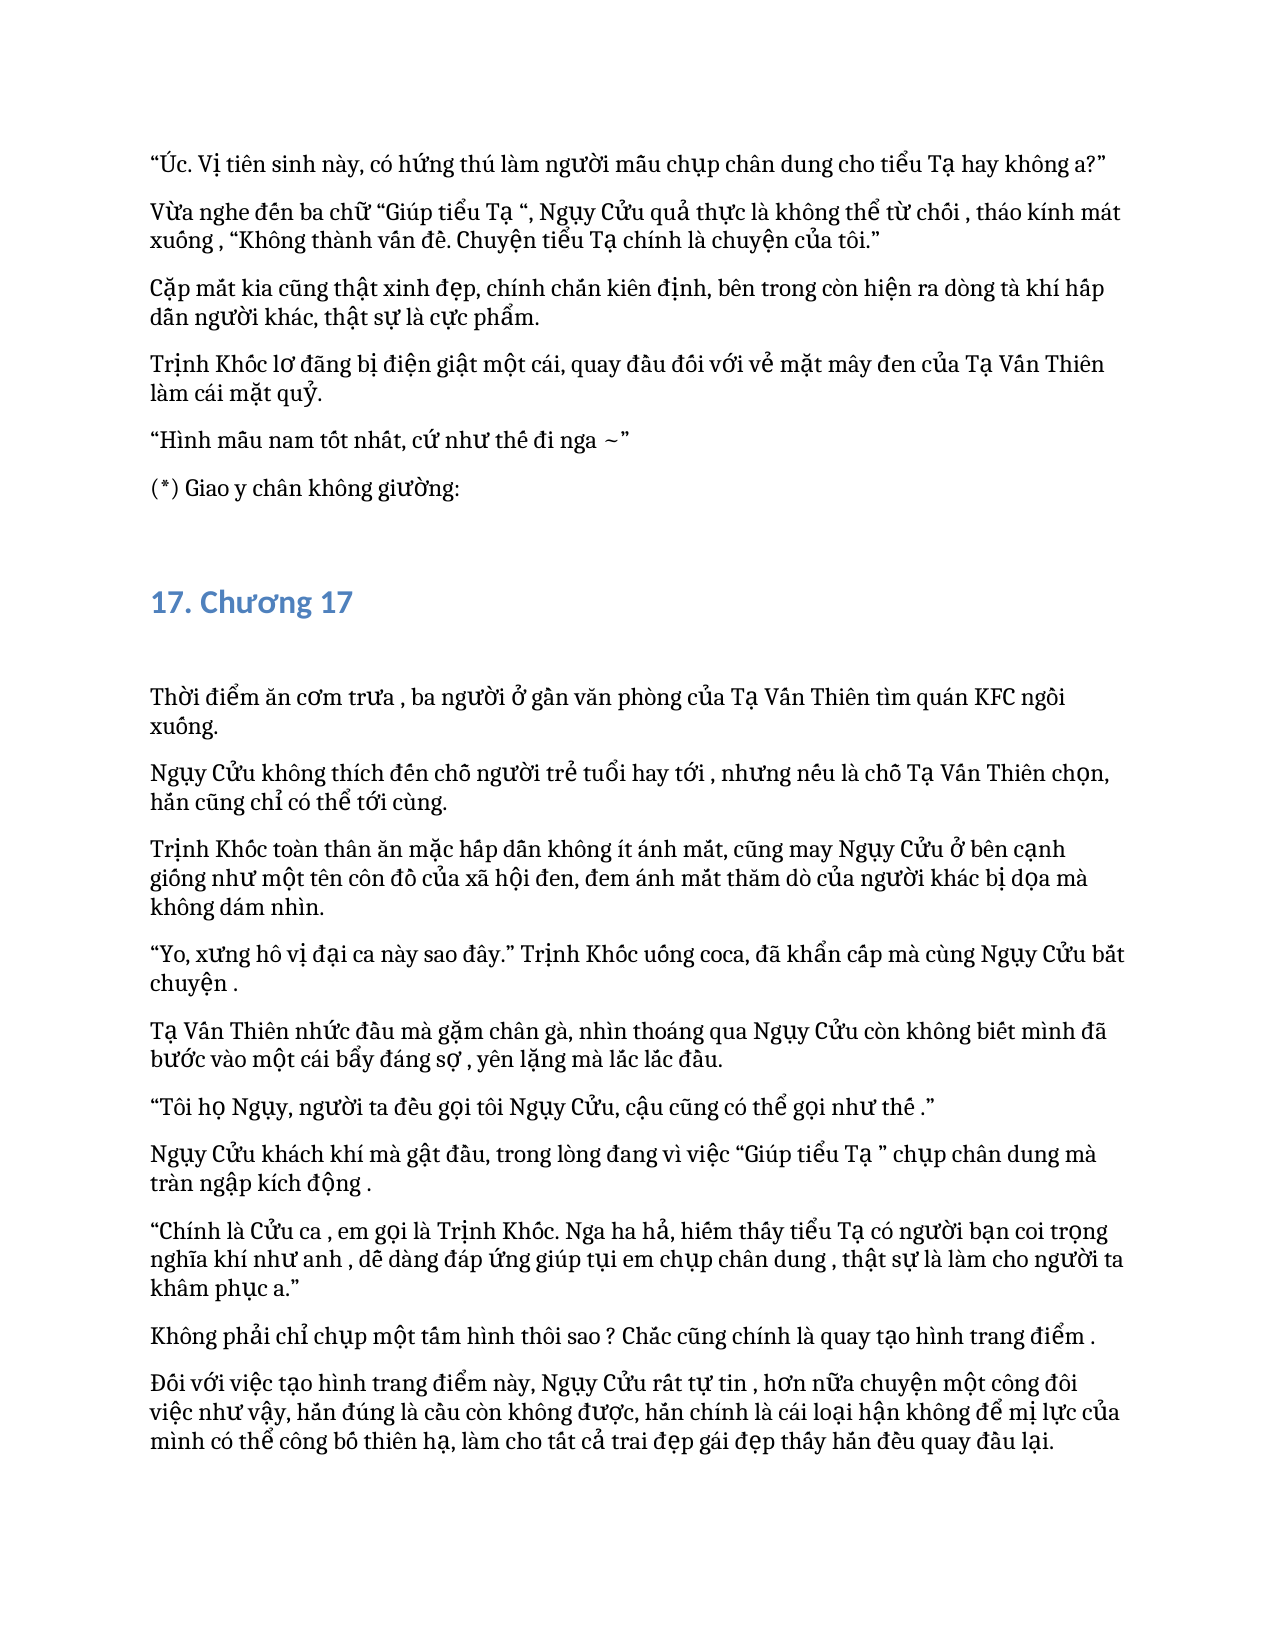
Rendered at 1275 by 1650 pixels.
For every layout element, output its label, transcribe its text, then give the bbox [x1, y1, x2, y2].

subtitle 17. Chương 17 [150, 581, 1125, 622]
text Ngụy Cửu khách khí mà gật đầu, trong lòng đang vì việc “Giúp tiểu Tạ ” chụp chân dung mà tràn ngập kích động . [150, 1140, 1125, 1198]
text “Úc. Vị tiên sinh này, có hứng thú làm người mẫu chụp chân dung cho tiểu Tạ hay không a?” [150, 150, 1125, 179]
text Vừa nghe đến ba chữ “Giúp tiểu Tạ “, Ngụy Cửu quả thực là không thể từ chối , tháo kính mát xuống , “Không thành vấn đề. Chuyện tiểu Tạ chính là chuyện của tôi.” [150, 197, 1125, 255]
text Tạ Vấn Thiên nhức đầu mà gặm chân gà, nhìn thoáng qua Ngụy Cửu còn không biết mình đã bước vào một cái bẩy đáng sợ , yên lặng mà lắc lắc đầu. [150, 1017, 1125, 1074]
text “Hình mẫu nam tốt nhất, cứ như thế đi nga ~” [150, 426, 1125, 455]
text “Chính là Cửu ca , em gọi là Trịnh Khốc. Nga ha hả, hiếm thấy tiểu Tạ có người bạn coi trọng nghĩa khí như anh , dễ dàng đáp ứng giúp tụi em chụp chân dung , thật sự là làm cho người ta khâm phục a.” [150, 1217, 1125, 1303]
text Không phải chỉ chụp một tấm hình thôi sao ? Chắc cũng chính là quay tạo hình trang điểm . [150, 1322, 1125, 1350]
text “Yo, xưng hô vị đại ca này sao đây.” Trịnh Khốc uống coca, đã khẩn cấp mà cùng Ngụy Cửu bắt chuyện . [150, 940, 1125, 998]
text “Tôi họ Ngụy, người ta đều gọi tôi Ngụy Cửu, cậu cũng có thể gọi như thế .” [150, 1093, 1125, 1122]
text (*) Giao y chân không giường: [150, 474, 1125, 560]
text Cặp mắt kia cũng thật xinh đẹp, chính chắn kiên định, bên trong còn hiện ra dòng tà khí hấp dẫn người khác, thật sự là cực phẩm. [150, 274, 1125, 331]
text Ngụy Cửu không thích đến chỗ người trẻ tuổi hay tới , nhưng nếu là chỗ Tạ Vấn Thiên chọn, hắn cũng chỉ có thể tới cùng. [150, 759, 1125, 817]
text Trịnh Khốc toàn thân ăn mặc hấp dẫn không ít ánh mắt, cũng may Ngụy Cửu ở bên cạnh giống như một tên côn đồ của xã hội đen, đem ánh mắt thăm dò của người khác bị dọa mà không dám nhìn. [150, 835, 1125, 922]
text Thời điểm ăn cơm trưa , ba người ở gần văn phòng của Tạ Vấn Thiên tìm quán KFC ngồi xuống. [150, 625, 1125, 740]
text Trịnh Khốc lơ đãng bị điện giật một cái, quay đầu đối với vẻ mặt mây đen của Tạ Vấn Thiên làm cái mặt quỷ. [150, 350, 1125, 407]
text Đối với việc tạo hình trang điểm này, Ngụy Cửu rất tự tin , hơn nữa chuyện một công đôi việc như vậy, hắn đúng là cầu còn không được, hắn chính là cái loại hận không để mị lực của mình có thể công bố thiên hạ, làm cho tất cả trai đẹp gái đẹp thấy hắn đều quay đầu lại. [150, 1369, 1125, 1455]
